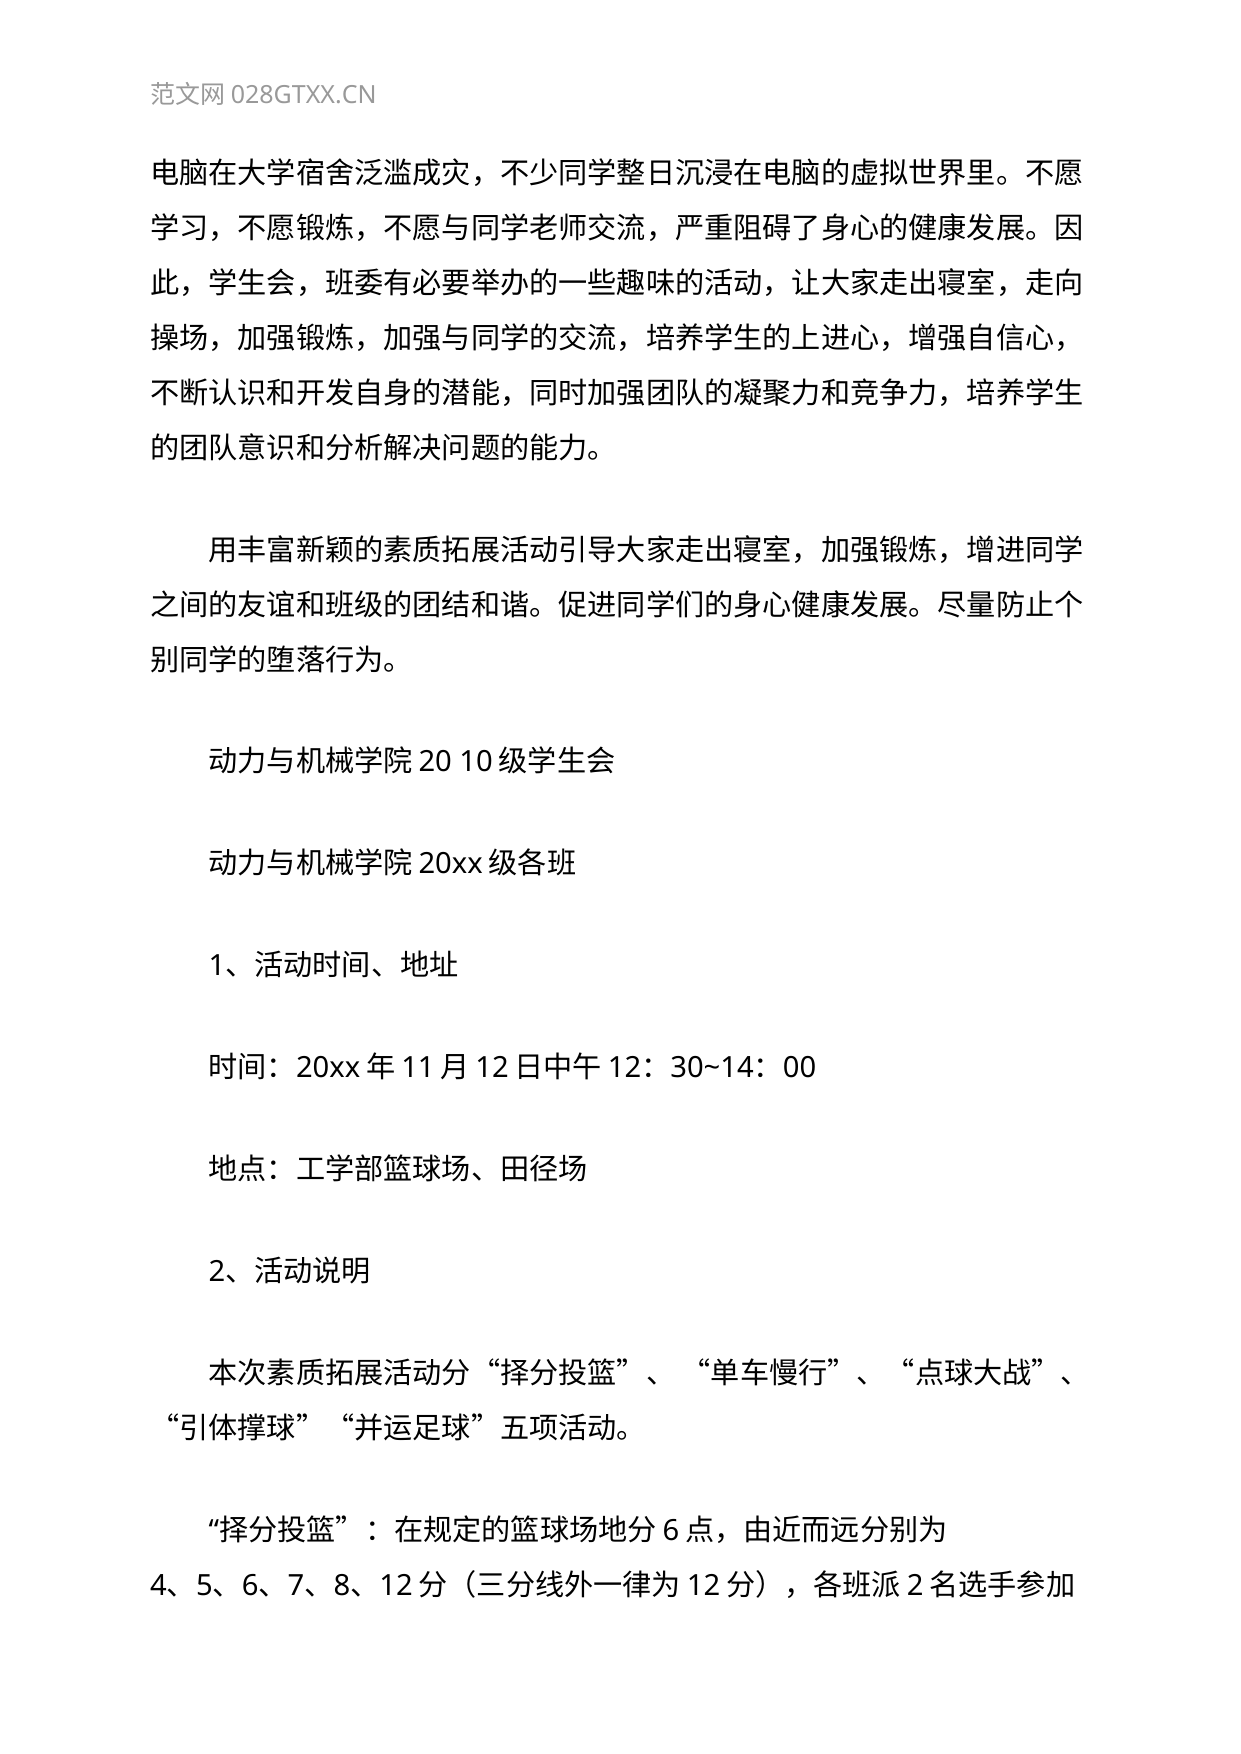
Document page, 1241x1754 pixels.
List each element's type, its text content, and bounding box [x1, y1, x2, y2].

text 动力与机械学院20xx级各班 [150, 840, 1090, 882]
text 本次素质拓展活动分“择分投篮”、 “单车慢行”、“点球大战”、“引体撑球”“并运足球”五项活动。 [150, 1349, 1090, 1447]
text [150, 1506, 1090, 1603]
text 动力与机械学院20 10级学生会 [150, 738, 1090, 780]
text 1、活动时间、地址 [150, 942, 1090, 984]
text 时间：20xx年11月12日中午12：30~14：00 [150, 1044, 1090, 1086]
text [150, 150, 1090, 467]
text 2、活动说明 [150, 1247, 1090, 1290]
text 地点：工学部篮球场、田径场 [150, 1146, 1090, 1188]
text 用丰富新颖的素质拓展活动引导大家走出寝室，加强锻炼，增进同学之间的友谊和班级的团结和谐。促进同学们的身心健康发展。尽量防止个别同学的堕落行为。 [150, 526, 1090, 678]
